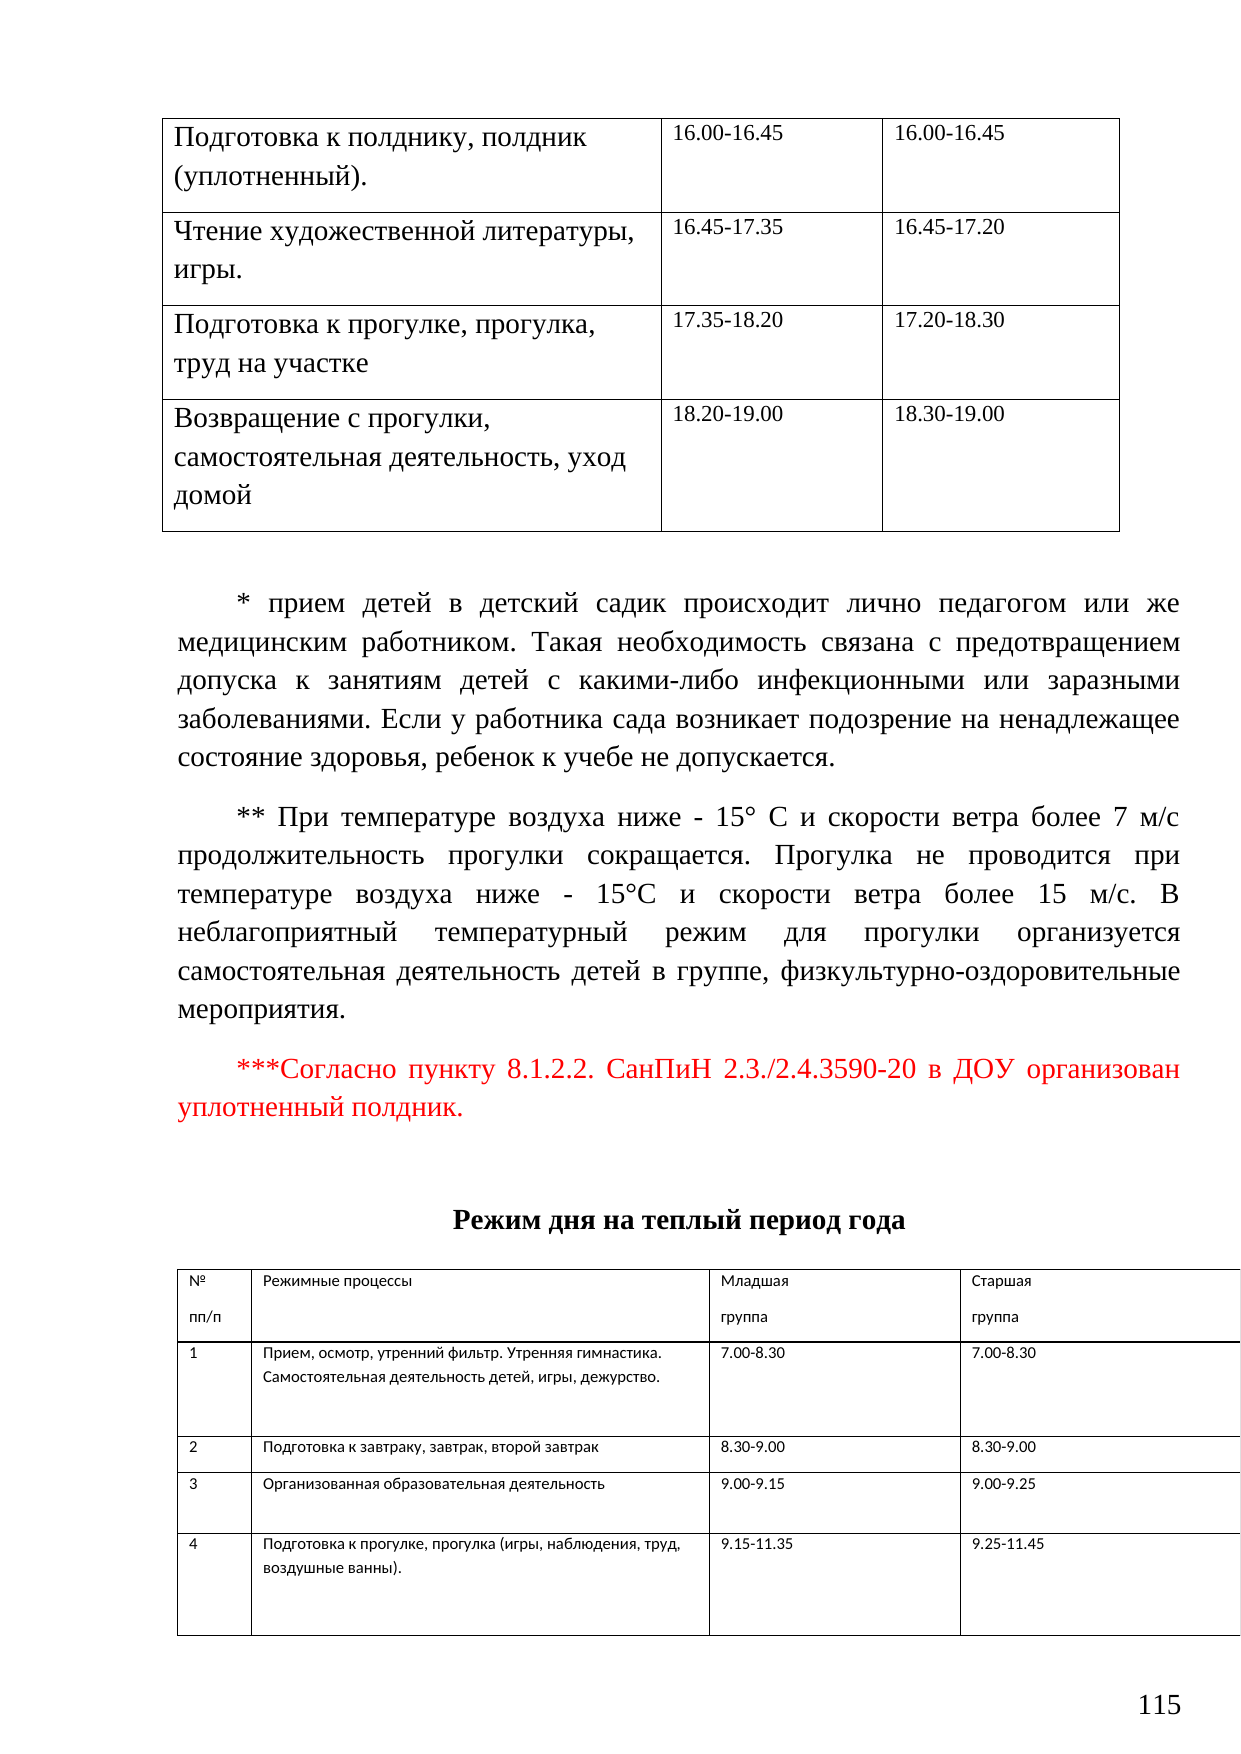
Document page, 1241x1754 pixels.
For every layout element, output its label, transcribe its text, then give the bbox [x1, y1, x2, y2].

table_cell Возвращение с прогулки, самостоятельная деятельность, уход домой [163, 400, 661, 531]
table_cell 7.00-8.30 [710, 1343, 960, 1436]
table_cell 16.45-17.20 [883, 213, 1119, 305]
table_cell 9.00-9.25 [961, 1473, 1240, 1532]
table_cell Чтение художественной литературы, игры. [163, 213, 661, 305]
table_cell Организованная образовательная деятельность [252, 1473, 709, 1532]
table_header Режимные процессы [252, 1270, 709, 1341]
table_cell Подготовка к полднику, полдник (уплотненный). [163, 119, 661, 212]
table_cell 17.35-18.20 [662, 306, 882, 399]
table_cell Подготовка к прогулке, прогулка (игры, наблюдения, труд, воздушные ванны). [252, 1534, 709, 1635]
table_cell 16.00-16.45 [662, 119, 882, 212]
text ** При температуре воздуха ниже - 15° С и скорости ветра более 7 м/с продолжительность прогулки сокращается. Прогулка не проводится при температуре воздуха ниже - 15°С и скорости ветра более 15 м/с. В неблагоприятный температурный режим для прогулки организуется самостоятельная деятельность детей в группе, физкультурно-оздоровительные мероприятия. [177, 799, 1181, 1025]
table_cell 9.25-11.45 [961, 1534, 1240, 1635]
table_header Младшая группа [710, 1270, 960, 1341]
table_cell 18.20-19.00 [662, 400, 882, 531]
text * прием детей в детский садик происходит лично педагогом или же медицинским работником. Такая необходимость связана с предотвращением допуска к занятиям детей с какими-либо инфекционными или заразными заболеваниями. Если у работника сада возникает подозрение на ненадлежащее состояние здоровья, ребенок к учебе не допускается. [177, 585, 1181, 773]
table_header Старшая группа [961, 1270, 1240, 1341]
table_cell 16.45-17.35 [662, 213, 882, 305]
table_cell 8.30-9.00 [961, 1437, 1240, 1472]
text ***Согласно пункту 8.1.2.2. СанПиН 2.3./2.4.3590-20 в ДОУ организован уплотненный полдник. [177, 1051, 1181, 1123]
table_cell 2 [178, 1437, 251, 1472]
table_cell 9.00-9.15 [710, 1473, 960, 1532]
table_cell 9.15-11.35 [710, 1534, 960, 1635]
table_cell 8.30-9.00 [710, 1437, 960, 1472]
table_cell 18.30-19.00 [883, 400, 1119, 531]
table_cell Подготовка к прогулке, прогулка, труд на участке [163, 306, 661, 399]
table_cell 7.00-8.30 [961, 1343, 1240, 1436]
text Режим дня на теплый период года [177, 1202, 1181, 1235]
table_cell 16.00-16.45 [883, 119, 1119, 212]
table_cell 1 [178, 1343, 251, 1436]
table_cell 17.20-18.30 [883, 306, 1119, 399]
table_cell Прием, осмотр, утренний фильтр. Утренняя гимнастика. Самостоятельная деятельность детей, игры, дежурство. [252, 1343, 709, 1436]
table_header № пп/п [178, 1270, 251, 1341]
table_cell 3 [178, 1473, 251, 1532]
table_cell 4 [178, 1534, 251, 1635]
table_cell Подготовка к завтраку, завтрак, второй завтрак [252, 1437, 709, 1472]
